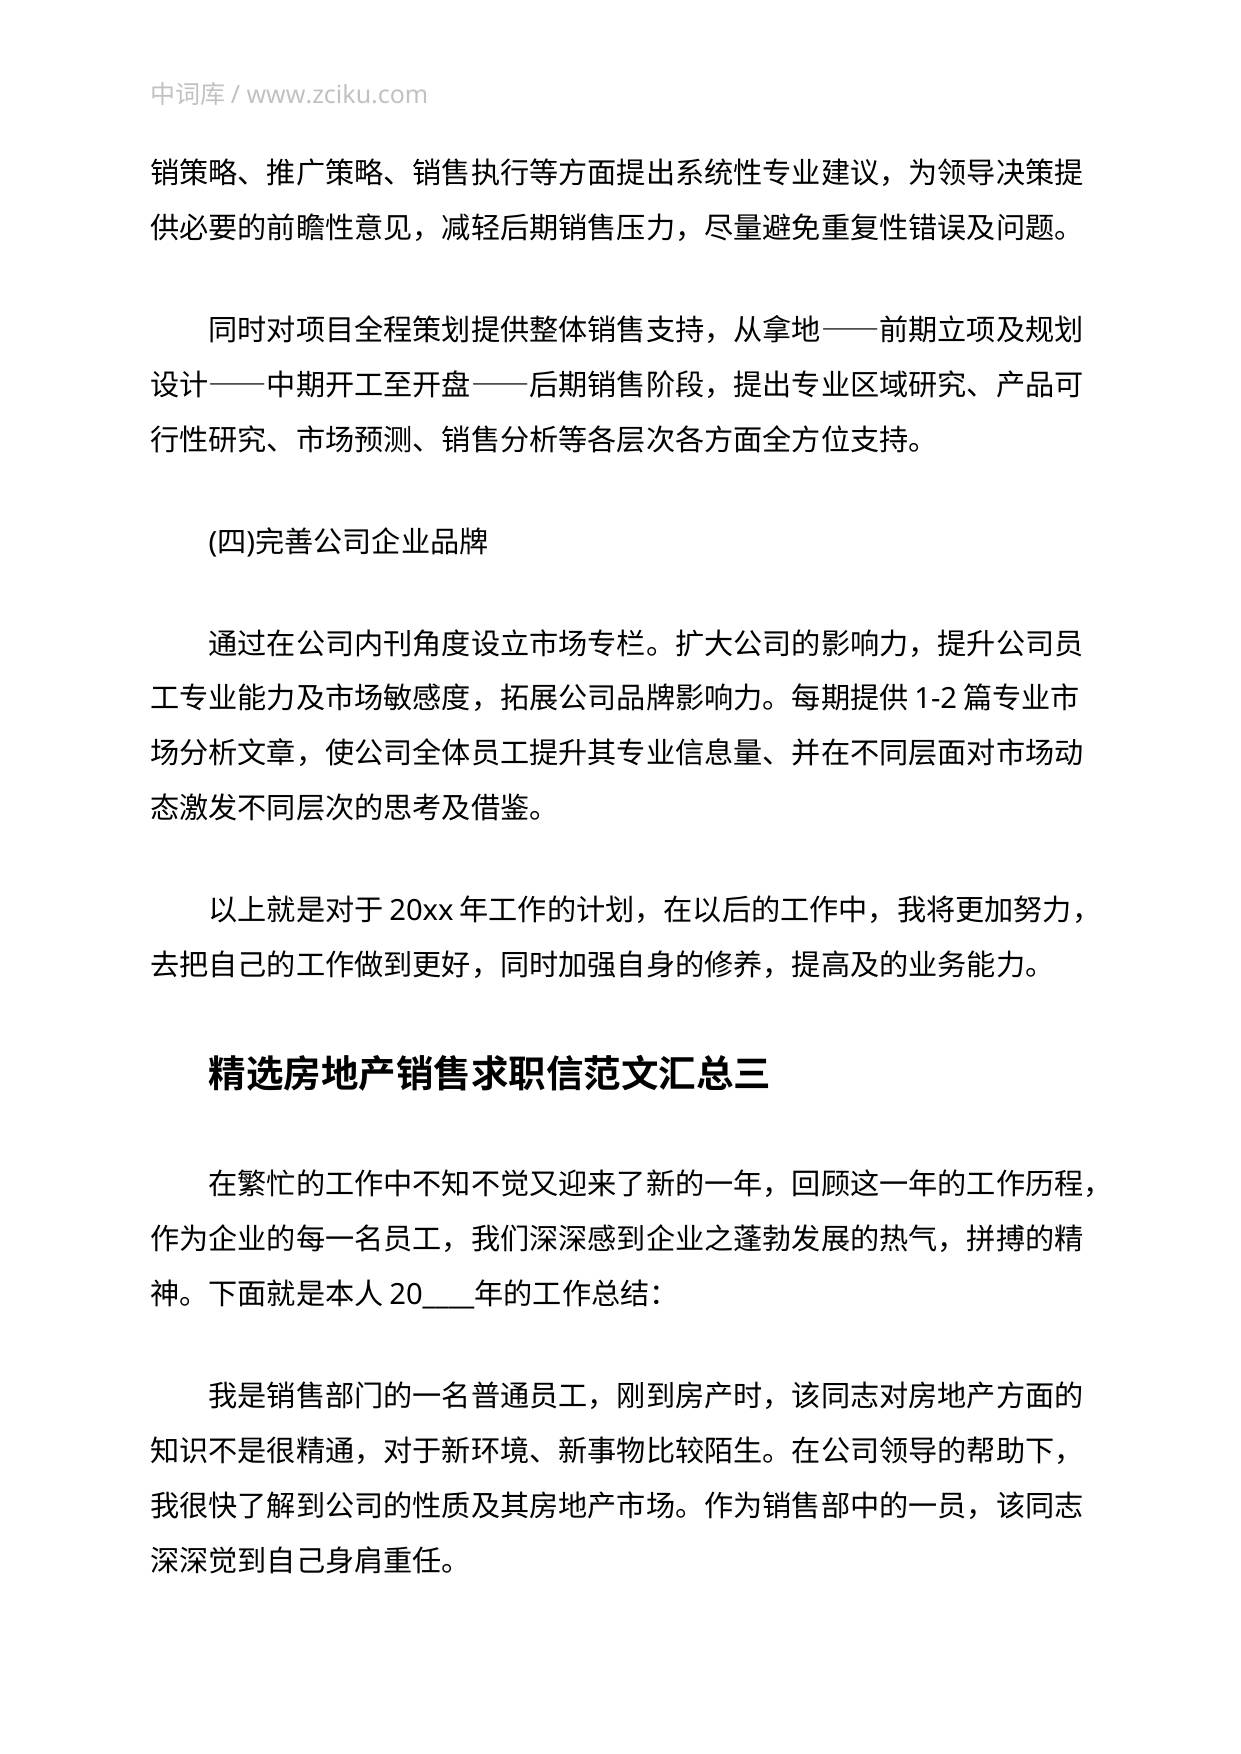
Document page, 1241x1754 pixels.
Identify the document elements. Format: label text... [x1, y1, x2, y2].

text 精选房地产销售求职信范文汇总三 [150, 1043, 1090, 1098]
text 通过在公司内刊角度设立市场专栏。扩大公司的影响力，提升公司员工专业能力及市场敏感度，拓展公司品牌影响力。每期提供1-2篇专业市场分析文章，使公司全体员工提升其专业信息量、并在不同层面对市场动态激发不同层次的思考及借鉴。 [150, 620, 1090, 827]
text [150, 150, 1090, 247]
text 在繁忙的工作中不知不觉又迎来了新的一年，回顾这一年的工作历程，作为企业的每一名员工，我们深深感到企业之蓬勃发展的热气，拼搏的精神。下面就是本人20____年的工作总结： [150, 1161, 1090, 1313]
text 我是销售部门的一名普通员工，刚到房产时，该同志对房地产方面的知识不是很精通，对于新环境、新事物比较陌生。在公司领导的帮助下，我很快了解到公司的性质及其房地产市场。作为销售部中的一员，该同志深深觉到自己身肩重任。 [150, 1373, 1090, 1580]
text 同时对项目全程策划提供整体销售支持，从拿地――前期立项及规划设计――中期开工至开盘――后期销售阶段，提出专业区域研究、产品可行性研究、市场预测、销售分析等各层次各方面全方位支持。 [150, 307, 1090, 459]
text (四)完善公司企业品牌 [150, 518, 1090, 561]
text 以上就是对于20xx年工作的计划，在以后的工作中，我将更加努力，去把自己的工作做到更好，同时加强自身的修养，提高及的业务能力。 [150, 887, 1090, 984]
